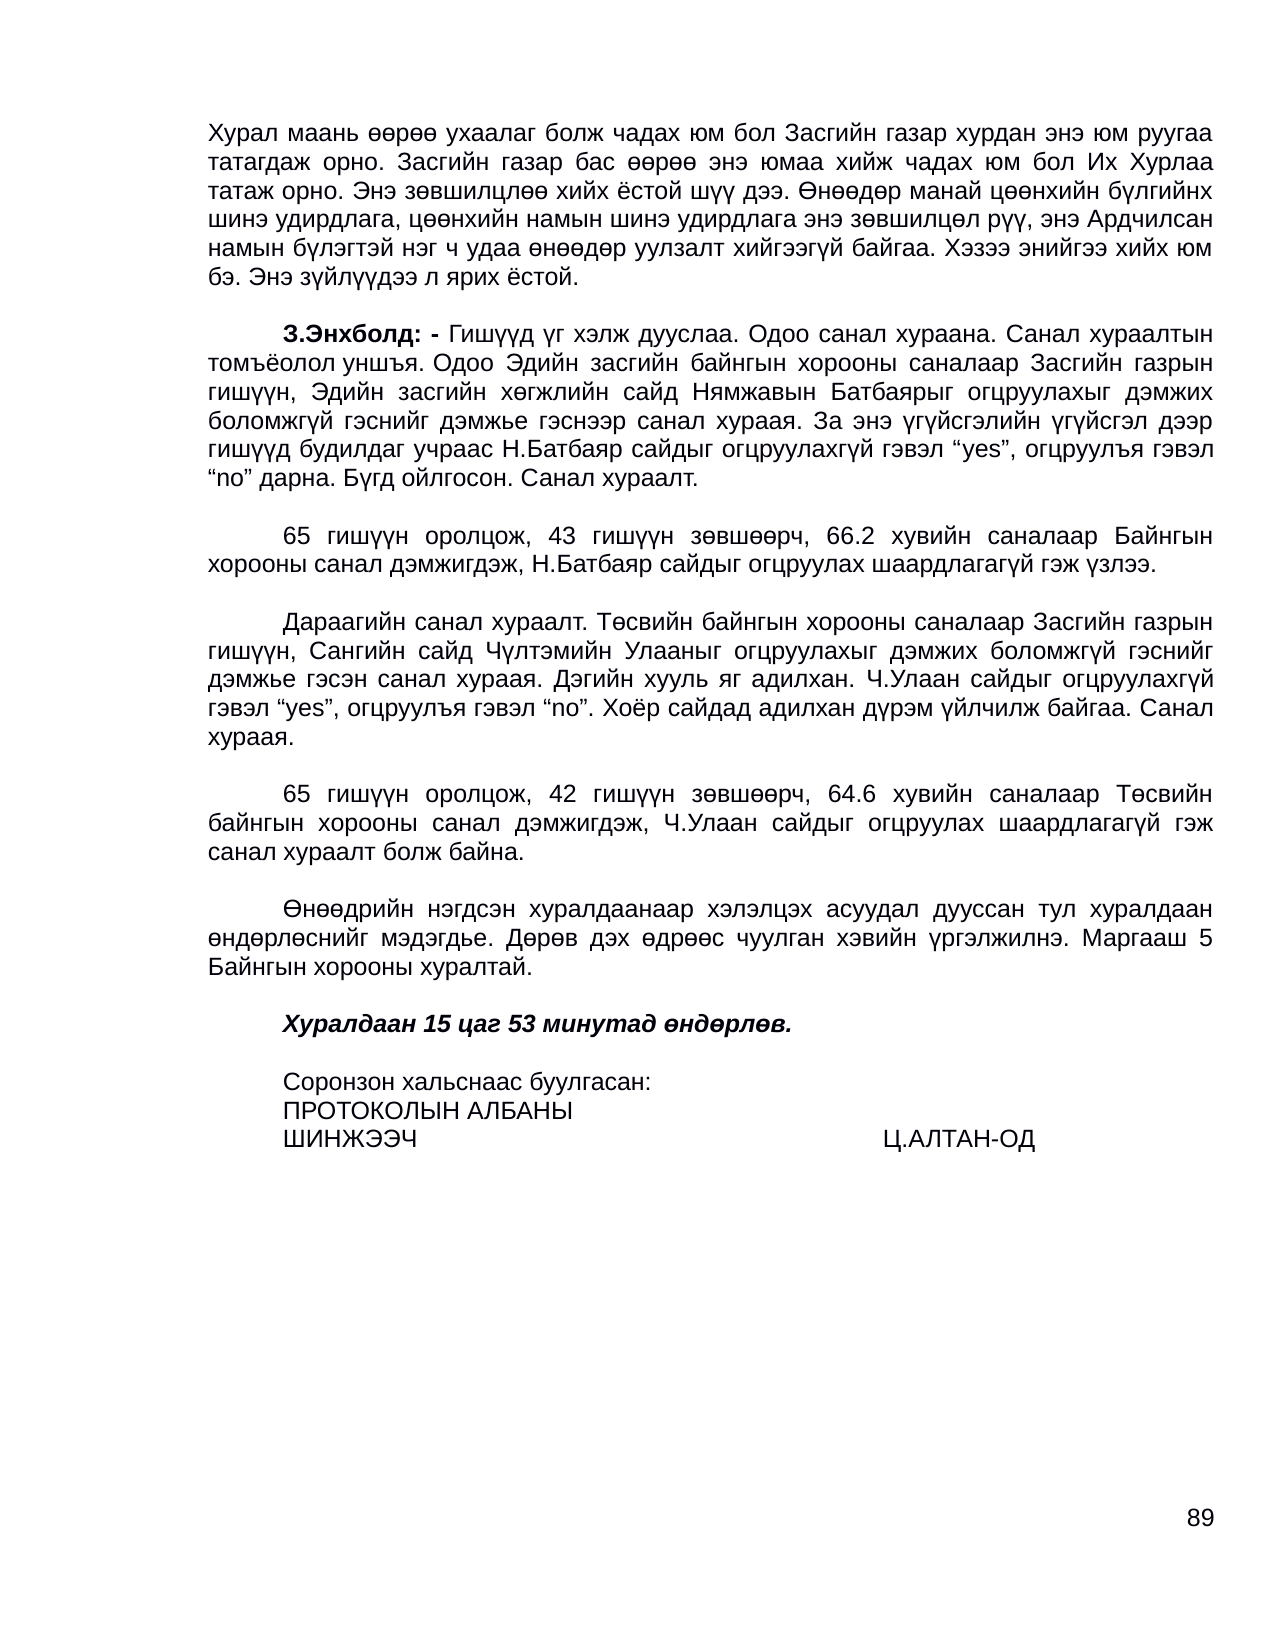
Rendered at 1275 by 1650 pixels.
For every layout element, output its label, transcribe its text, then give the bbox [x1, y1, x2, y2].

text Соронзон хальснаас буулгасан: [208, 1067, 1214, 1096]
text 65 гишүүн оролцож, 43 гишүүн зөвшөөрч, 66.2 хувийн саналаар Байнгын хорооны санал дэмжигдэж, Н.Батбаяр сайдыг огцруулах шаардлагагүй гэж үзлээ. [208, 521, 1214, 578]
text Дараагийн санал хураалт. Төсвийн байнгын хорооны саналаар Засгийн газрын гишүүн, Сангийн сайд Чүлтэмийн Улааныг огцруулахыг дэмжих боломжгүй гэснийг дэмжье гэсэн санал хураая. Дэгийн хууль яг адилхан. Ч.Улаан сайдыг огцруулахгүй гэвэл “yes”, огцруулъя гэвэл “no”. Хоёр сайдад адилхан дүрэм үйлчилж байгаа. Санал хураая. [208, 607, 1214, 751]
text З.Энхболд: - Гишүүд үг хэлж дууслаа. Одоо санал хураана. Санал хураалтын томъёолол уншъя. Одоо Эдийн засгийн байнгын хорооны саналаар Засгийн газрын гишүүн, Эдийн засгийн хөгжлийн сайд Нямжавын Батбаярыг огцруулахыг дэмжих боломжгүй гэснийг дэмжье гэснээр санал хураая. За энэ үгүйсгэлийн үгүйсгэл дээр гишүүд будилдаг учраас Н.Батбаяр сайдыг огцруулахгүй гэвэл “yes”, огцруулъя гэвэл “no” дарна. Бүгд ойлгосон. Санал хураалт. [208, 319, 1214, 492]
text Хуралдаан 15 цаг 53 минутад өндөрлөв. [208, 1009, 1214, 1038]
text 65 гишүүн оролцож, 42 гишүүн зөвшөөрч, 64.6 хувийн саналаар Төсвийн байнгын хорооны санал дэмжигдэж, Ч.Улаан сайдыг огцруулах шаардлагагүй гэж санал хураалт болж байна. [208, 779, 1214, 866]
text Өнөөдрийн нэгдсэн хуралдаанаар хэлэлцэх асуудал дууссан тул хуралдаан өндөрлөснийг мэдэгдье. Дөрөв дэх өдрөөс чуулган хэвийн үргэлжилнэ. Маргааш 5 Байнгын хорооны хуралтай. [208, 894, 1214, 981]
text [208, 118, 1214, 291]
text ПРОТОКОЛЫН АЛБАНЫ [208, 1096, 1214, 1124]
text ШИНЖЭЭЧ Ц.АЛТАН-ОД [208, 1124, 1214, 1153]
